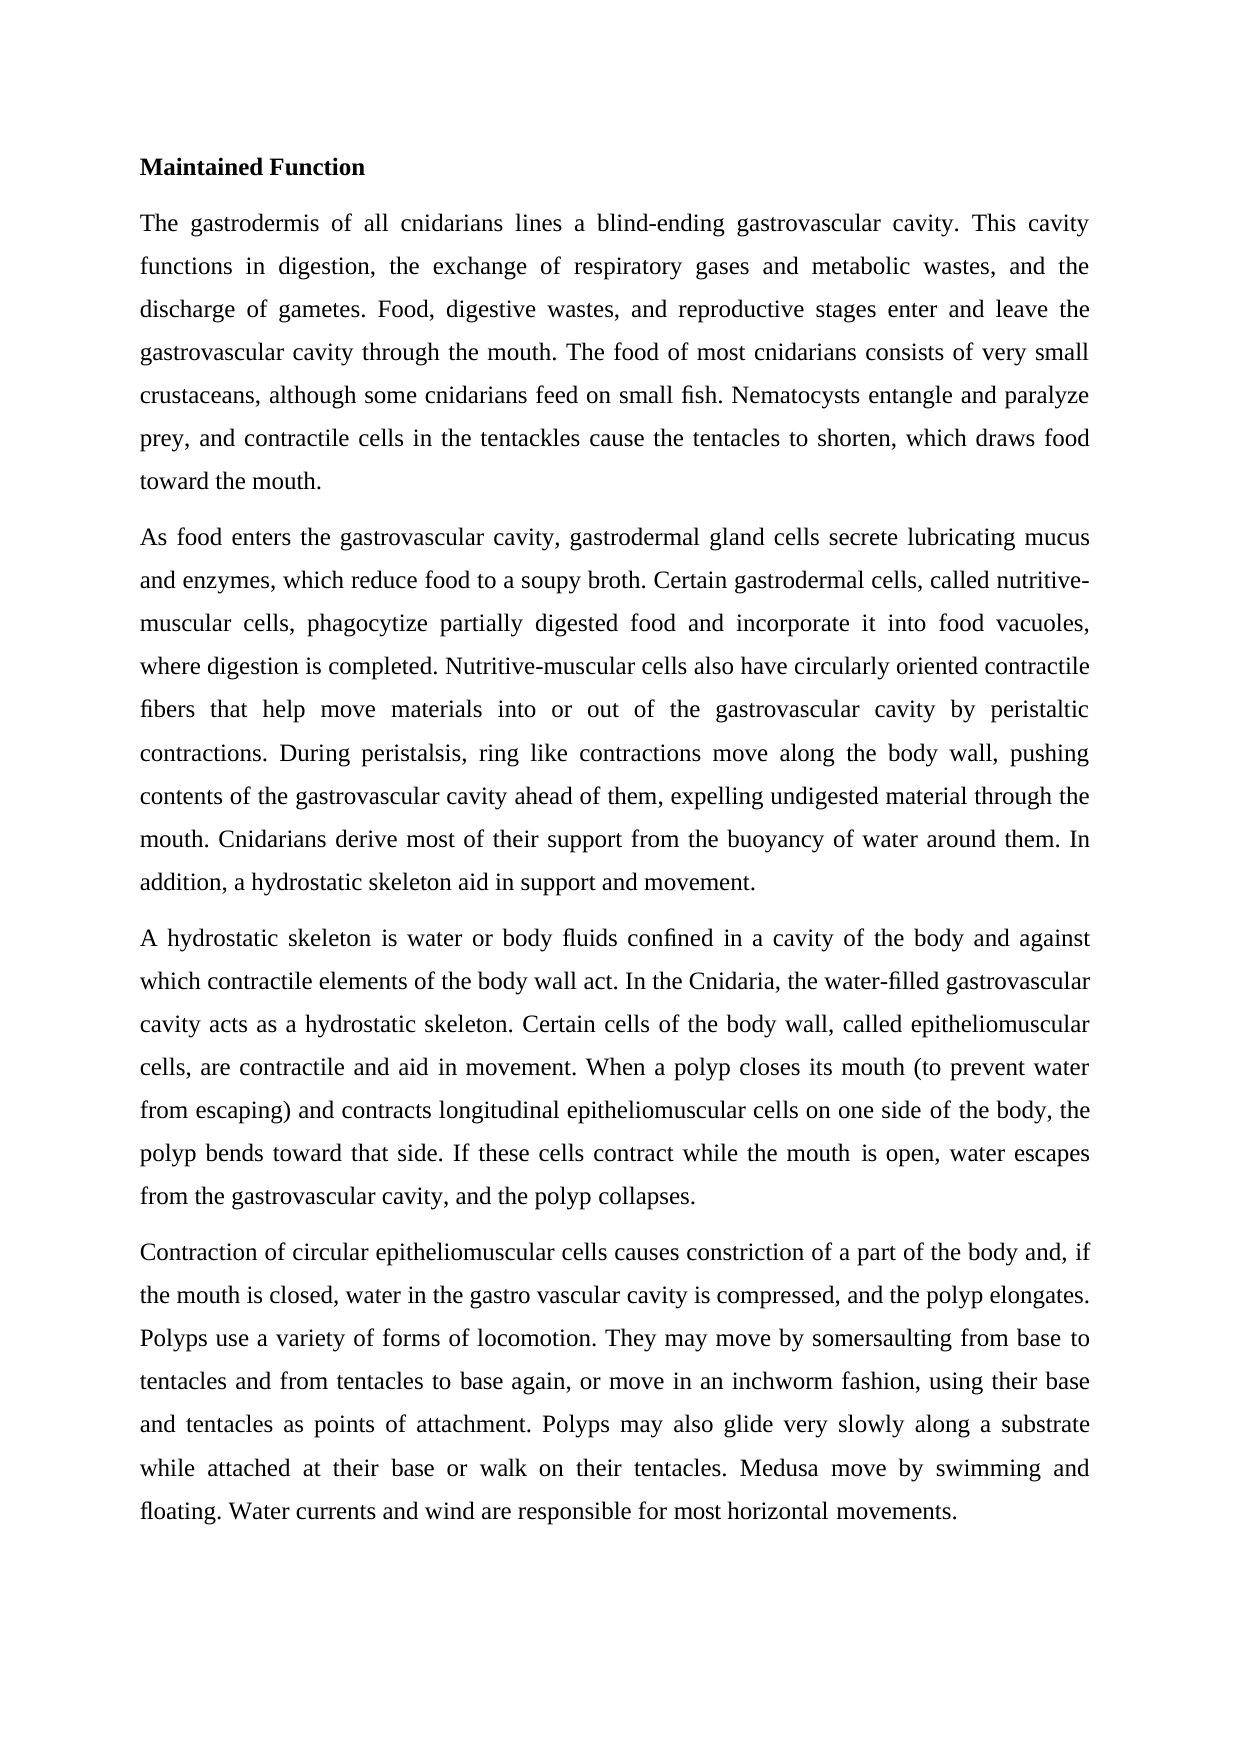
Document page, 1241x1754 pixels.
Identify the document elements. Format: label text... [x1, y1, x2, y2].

text A hydrostatic skeleton is water or body ﬂuids conﬁned in a cavity of the body and against which contractile elements of the body wall act. In the Cnidaria, the water-ﬁlled gastrovascular cavity acts as a hydrostatic skeleton. Certain cells of the body wall, called epitheliomuscular cells, are contractile and aid in movement. When a polyp closes its mouth (to prevent water from escaping) and contracts longitudinal epitheliomuscular cells on one side of the body, the polyp bends toward that side. If these cells contract while the mouth is open, water escapes from the gastrovascular cavity, and the polyp collapses. [139, 923, 1090, 1210]
text Contraction of circular epitheliomuscular cells causes constriction of a part of the body and, if the mouth is closed, water in the gastro vascular cavity is compressed, and the polyp elongates. Polyps use a variety of forms of locomotion. They may move by somersaulting from base to tentacles and from tentacles to base again, or move in an inchworm fashion, using their base and tentacles as points of attachment. Polyps may also glide very slowly along a substrate while attached at their base or walk on their tentacles. Medusa move by swimming and ﬂoating. Water currents and wind are responsible for most horizontal movements. [139, 1237, 1090, 1524]
text Maintained Function [139, 152, 1091, 181]
text The gastrodermis of all cnidarians lines a blind-ending gastrovascular cavity. This cavity functions in digestion, the exchange of respiratory gases and metabolic wastes, and the discharge of gametes. Food, digestive wastes, and reproductive stages enter and leave the gastrovascular cavity through the mouth. The food of most cnidarians consists of very small crustaceans, although some cnidarians feed on small ﬁsh. Nematocysts entangle and paralyze prey, and contractile cells in the tentackles cause the tentacles to shorten, which draws food toward the mouth. [139, 208, 1091, 495]
text As food enters the gastrovascular cavity, gastrodermal gland cells secrete lubricating mucus and enzymes, which reduce food to a soupy broth. Certain gastrodermal cells, called nutritive-muscular cells, phagocytize partially digested food and incorporate it into food vacuoles, where digestion is completed. Nutritive-muscular cells also have circularly oriented contractile ﬁbers that help move materials into or out of the gastrovascular cavity by peristaltic contractions. During peristalsis, ring like contractions move along the body wall, pushing contents of the gastrovascular cavity ahead of them, expelling undigested material through the mouth. Cnidarians derive most of their support from the buoyancy of water around them. In addition, a hydrostatic skeleton aid in support and movement. [139, 522, 1091, 896]
